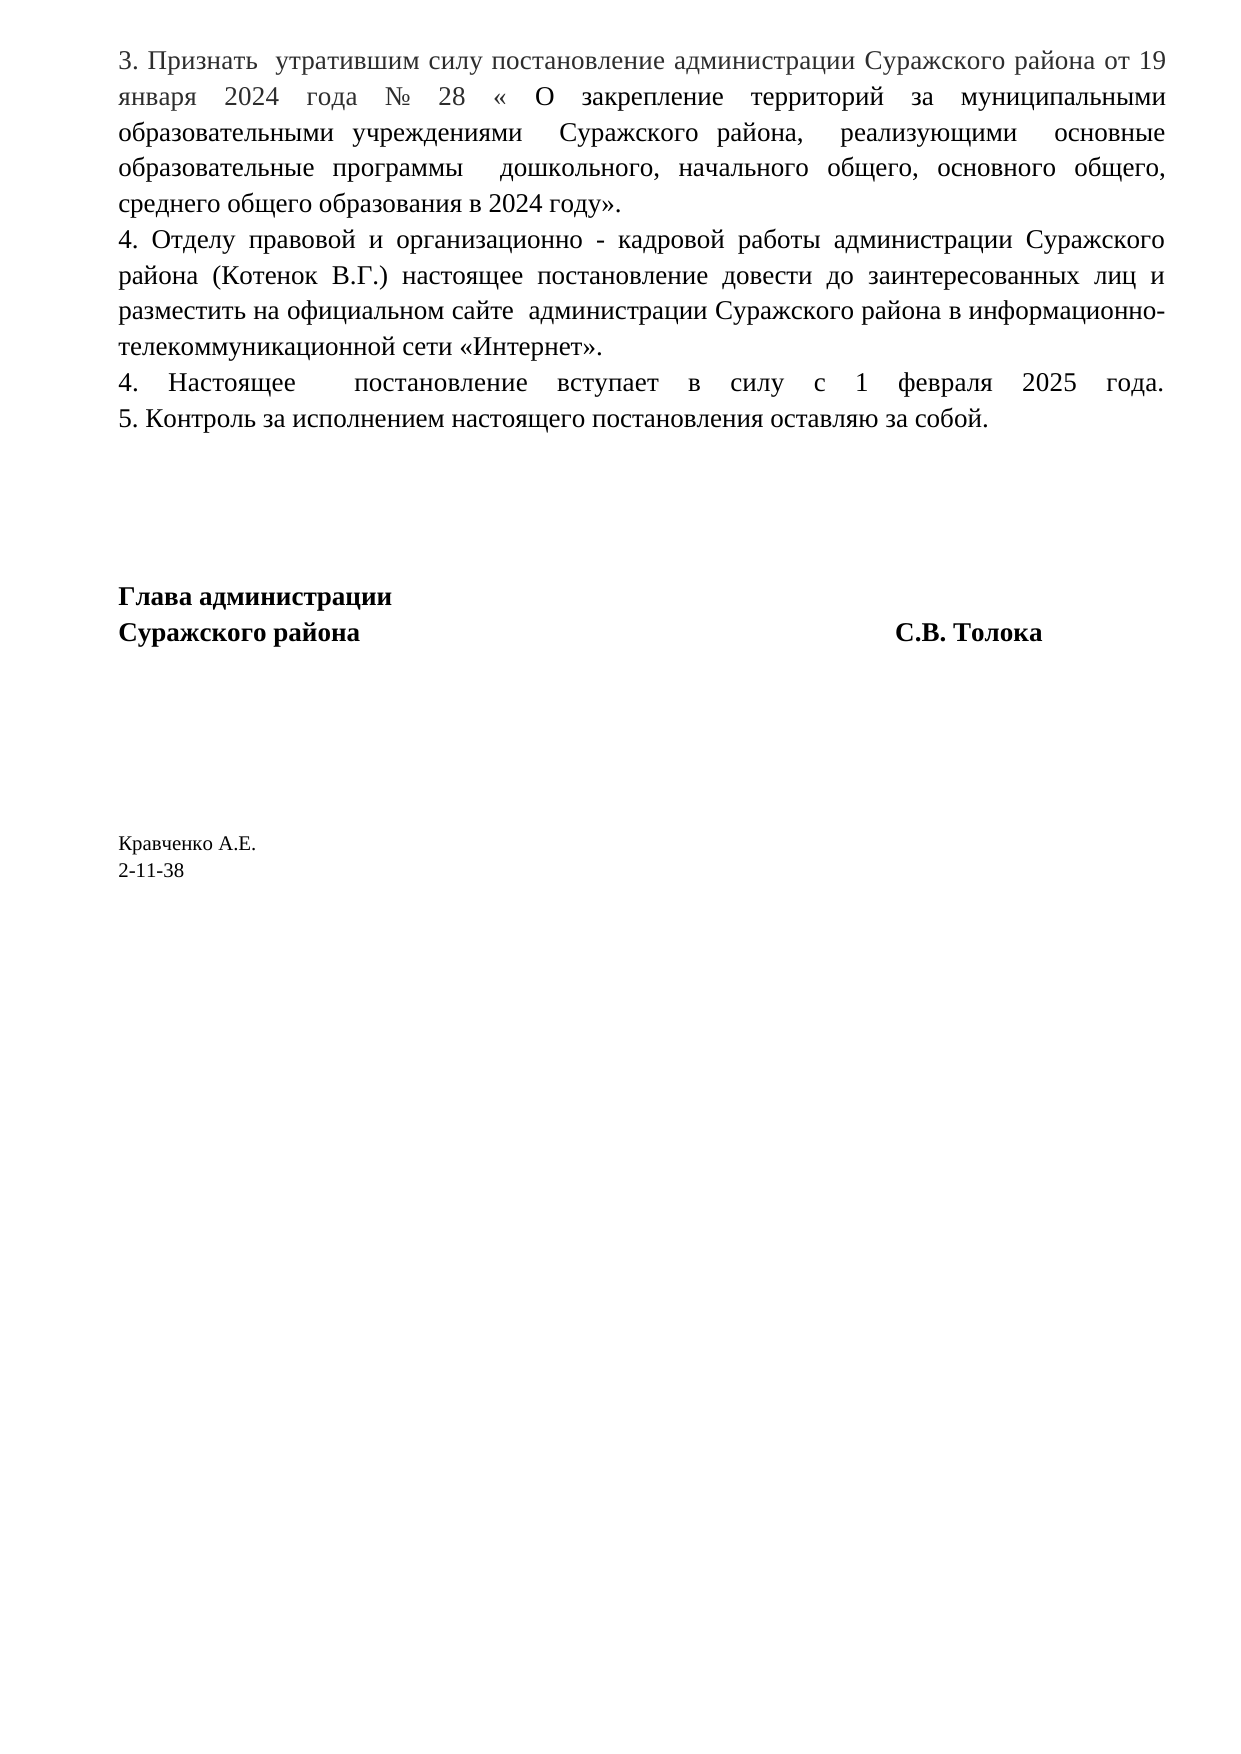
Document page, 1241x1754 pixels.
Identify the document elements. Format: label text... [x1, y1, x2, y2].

text Кравченко А.Е. [118, 830, 1167, 854]
text 4. Отделу правовой и организационно - кадровой работы администрации Суражского района (Котенок В.Г.) настоящее постановление довести до заинтересованных лиц и разместить на официальном сайте администрации Суражского района в информационно-телекоммуникационной сети «Интернет». [118, 223, 1167, 361]
text 2-11-38 [118, 858, 1167, 882]
text Суражского района С.В. Толока [118, 616, 1167, 647]
text 3. Признать утратившим силу постановление администрации Суражского района от 19 января 2024 года № 28 « О закрепление территорий за муниципальными образовательными учреждениями Суражского района, реализующими основные образовательные программы дошкольного, начального общего, основного общего, среднего общего образования в 2024 году». [118, 183, 1167, 218]
text 3. Признать утратившим силу постановление администрации Суражского района от 19 января 2024 года № 28 « О закрепление территорий за муниципальными образовательными учреждениями Суражского района, реализующими основные образовательные программы дошкольного, начального общего, основного общего, среднего общего образования в 2024 году». [118, 44, 1167, 116]
text 4. Настоящее постановление вступает в силу с 1 февраля 2025 года. 5. Контроль за исполнением настоящего постановления оставляю за собой. [118, 366, 1167, 433]
text Глава администрации [118, 580, 1167, 611]
